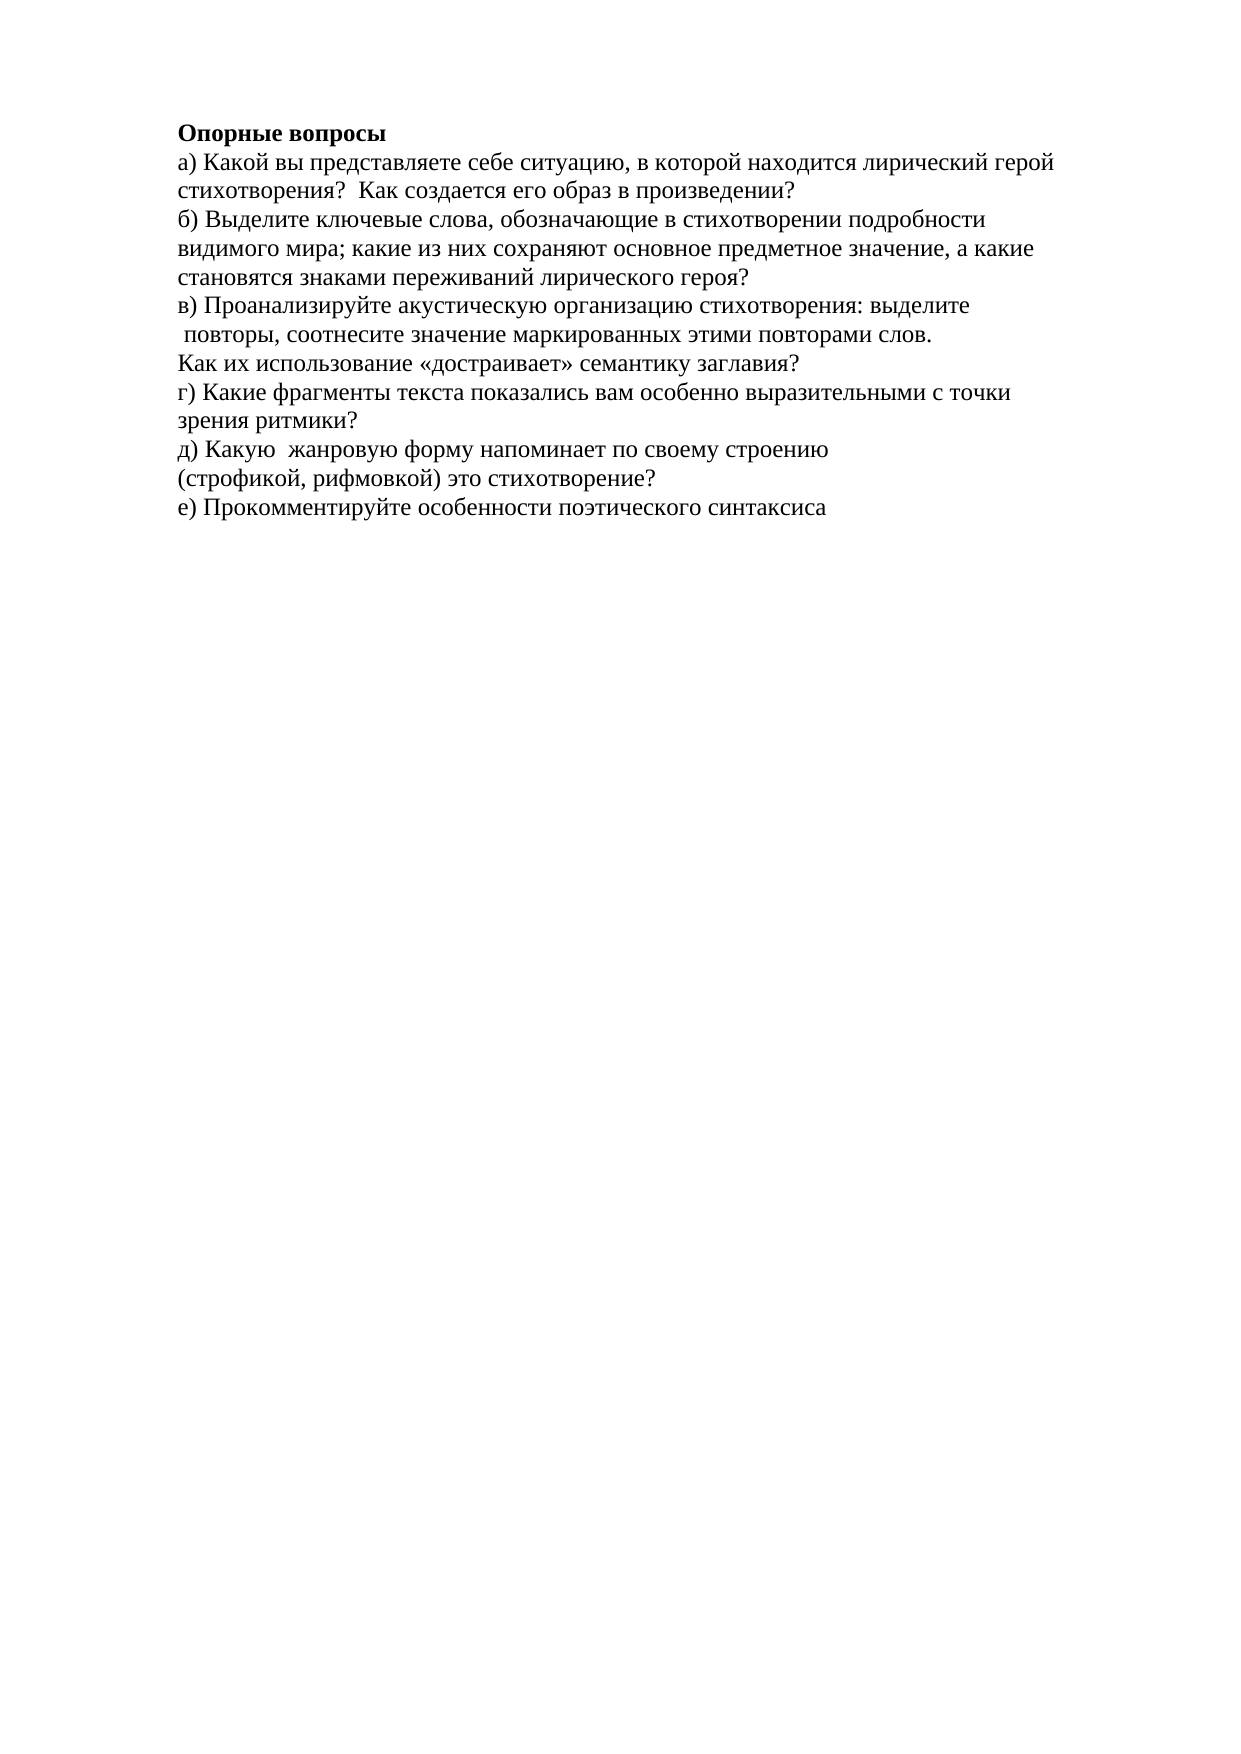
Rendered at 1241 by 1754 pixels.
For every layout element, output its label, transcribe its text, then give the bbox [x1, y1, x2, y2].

text зрения ритмики? [177, 406, 1152, 434]
text становятся знаками переживаний лирического героя? [177, 262, 1152, 291]
text б) Выделите ключевые слова, обозначающие в стихотворении подробности [177, 204, 1152, 233]
text Опорные вопросы [177, 118, 1152, 147]
text г) Какие фрагменты текста показались вам особенно выразительными с точки [177, 377, 1152, 406]
text е) Прокомментируйте особенности поэтического синтаксиса [177, 492, 1152, 521]
text д) Какую жанровую форму напоминает по своему строению [177, 434, 1152, 463]
text в) Проанализируйте акустическую организацию стихотворения: выделите [177, 291, 1152, 319]
text Как их использование «достраивает» семантику заглавия? [177, 348, 1152, 377]
text видимого мира; какие из них сохраняют основное предметное значение, а какие [177, 233, 1152, 262]
text (строфикой, рифмовкой) это стихотворение? [177, 463, 1152, 492]
text а) Какой вы представляете себе ситуацию, в которой находится лирический герой стихотворения? Как создается его образ в произведении? [177, 147, 1152, 204]
text повторы, соотнесите значение маркированных этими повторами слов. [177, 319, 1152, 348]
